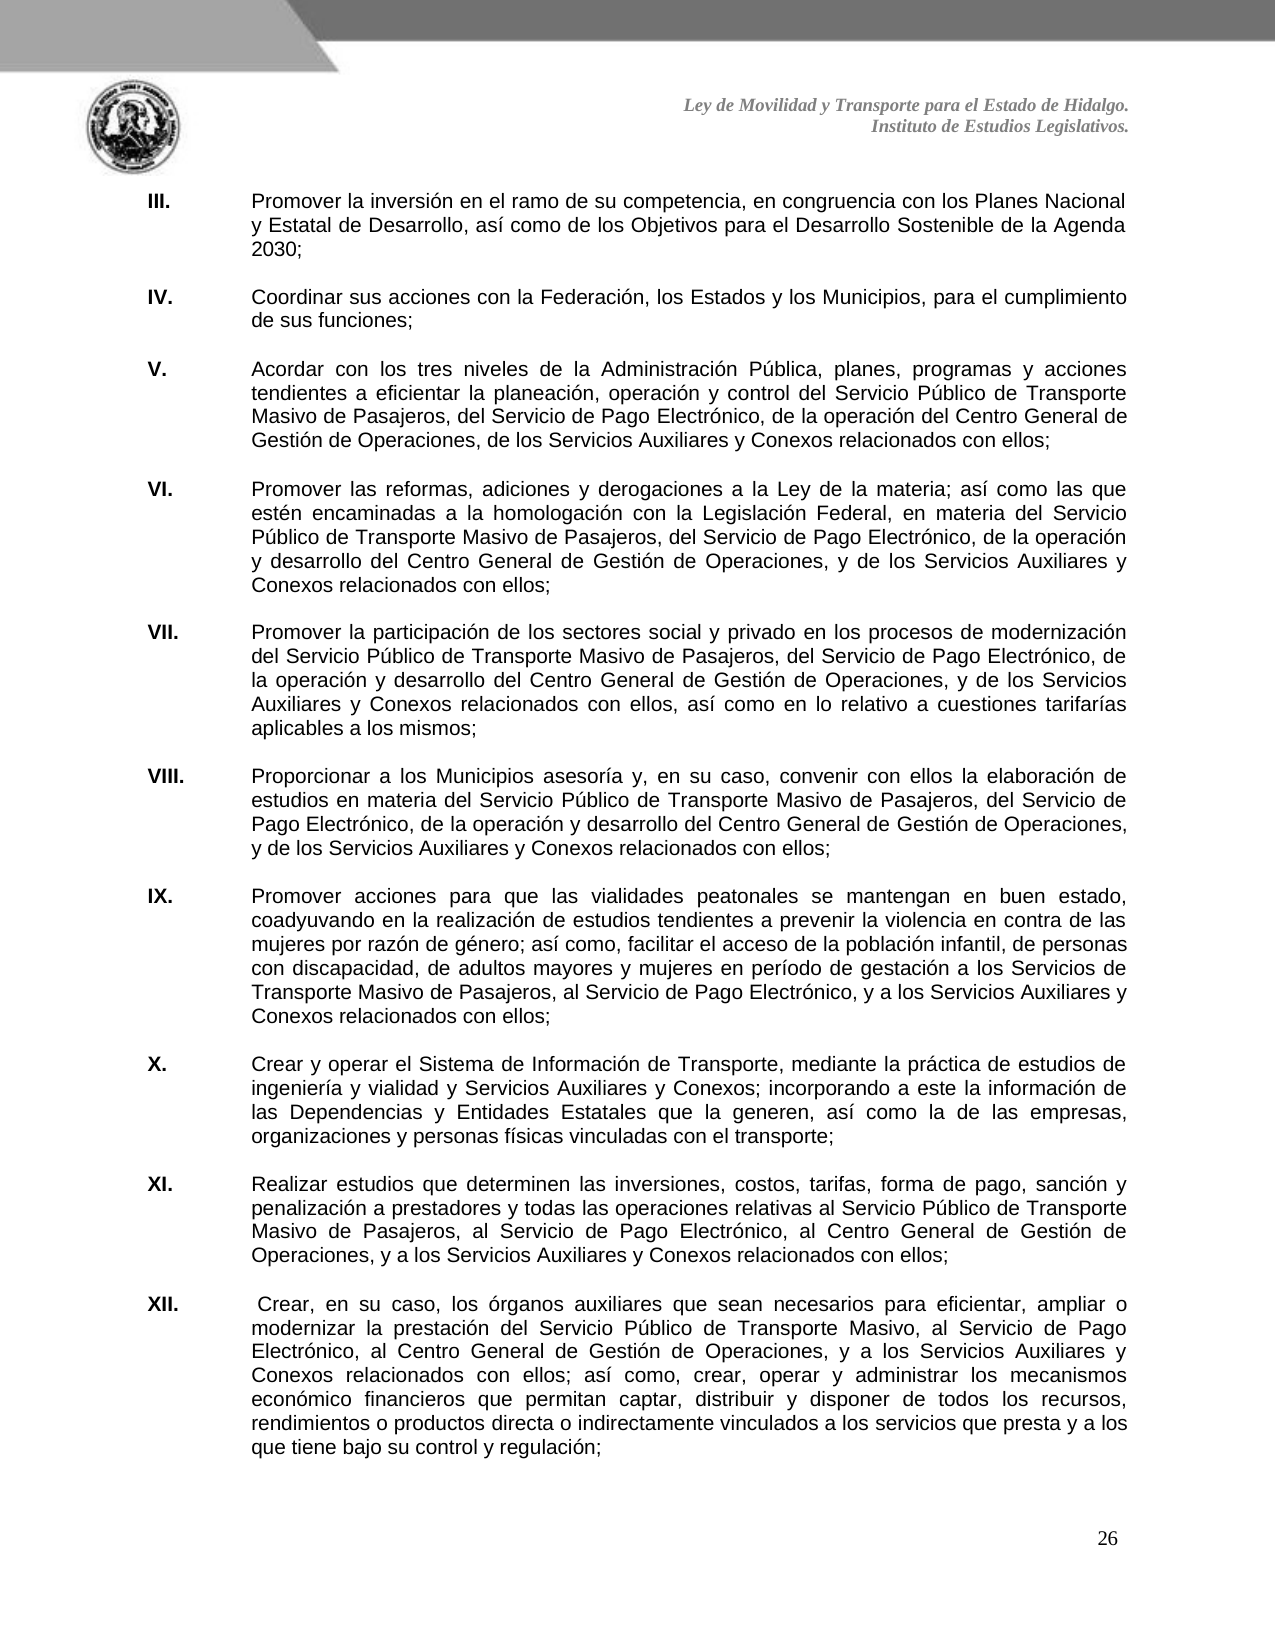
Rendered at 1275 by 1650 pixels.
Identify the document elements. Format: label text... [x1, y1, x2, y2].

list Realizar estudios que determinen las inversiones, costos, tarifas, forma de pago, sanción y penalización a prestadores y todas las operaciones relativas al Servicio Público de Transporte Masivo de Pasajeros, al Servicio de Pago Electrónico, al Centro General de Gestión de Operaciones, y a los Servicios Auxiliares y Conexos relacionados con ellos; [147, 1171, 1128, 1267]
picture [0, 0, 1275, 176]
list Promover acciones para que las vialidades peatonales se mantengan en buen estado, coadyuvando en la realización de estudios tendientes a prevenir la violencia en contra de las mujeres por razón de género; así como, facilitar el acceso de la población infantil, de personas con discapacidad, de adultos mayores y mujeres en período de gestación a los Servicios de Transporte Masivo de Pasajeros, al Servicio de Pago Electrónico, y a los Servicios Auxiliares y Conexos relacionados con ellos; [147, 884, 1128, 1027]
list Coordinar sus acciones con la Federación, los Estados y los Municipios, para el cumplimiento de sus funciones; [147, 285, 1128, 332]
list Crear y operar el Sistema de Información de Transporte, mediante la práctica de estudios de ingeniería y vialidad y Servicios Auxiliares y Conexos; incorporando a este la información de las Dependencias y Entidades Estatales que la generen, así como la de las empresas, organizaciones y personas físicas vinculadas con el transporte; [147, 1052, 1128, 1148]
list Crear, en su caso, los órganos auxiliares que sean necesarios para eficientar, ampliar o modernizar la prestación del Servicio Público de Transporte Masivo, al Servicio de Pago Electrónico, al Centro General de Gestión de Operaciones, y a los Servicios Auxiliares y Conexos relacionados con ellos; así como, crear, operar y administrar los mecanismos económico financieros que permitan captar, distribuir y disponer de todos los recursos, rendimientos o productos directa o indirectamente vinculados a los servicios que presta y a los que tiene bajo su control y regulación; [147, 1291, 1128, 1459]
list Promover la inversión en el ramo de su competencia, en congruencia con los Planes Nacional y Estatal de Desarrollo, así como de los Objetivos para el Desarrollo Sostenible de la Agenda 2030; [147, 189, 1128, 261]
list Promover las reformas, adiciones y derogaciones a la Ley de la materia; así como las que estén encaminadas a la homologación con la Legislación Federal, en materia del Servicio Público de Transporte Masivo de Pasajeros, del Servicio de Pago Electrónico, de la operación y desarrollo del Centro General de Gestión de Operaciones, y de los Servicios Auxiliares y Conexos relacionados con ellos; [147, 477, 1128, 596]
list Promover la participación de los sectores social y privado en los procesos de modernización del Servicio Público de Transporte Masivo de Pasajeros, del Servicio de Pago Electrónico, de la operación y desarrollo del Centro General de Gestión de Operaciones, y de los Servicios Auxiliares y Conexos relacionados con ellos, así como en lo relativo a cuestiones tarifarías aplicables a los mismos; [147, 620, 1128, 740]
list Proporcionar a los Municipios asesoría y, en su caso, convenir con ellos la elaboración de estudios en materia del Servicio Público de Transporte Masivo de Pasajeros, del Servicio de Pago Electrónico, de la operación y desarrollo del Centro General de Gestión de Operaciones, y de los Servicios Auxiliares y Conexos relacionados con ellos; [147, 764, 1128, 860]
list Acordar con los tres niveles de la Administración Pública, planes, programas y acciones tendientes a eficientar la planeación, operación y control del Servicio Público de Transporte Masivo de Pasajeros, del Servicio de Pago Electrónico, de la operación del Centro General de Gestión de Operaciones, de los Servicios Auxiliares y Conexos relacionados con ellos; [147, 356, 1128, 452]
